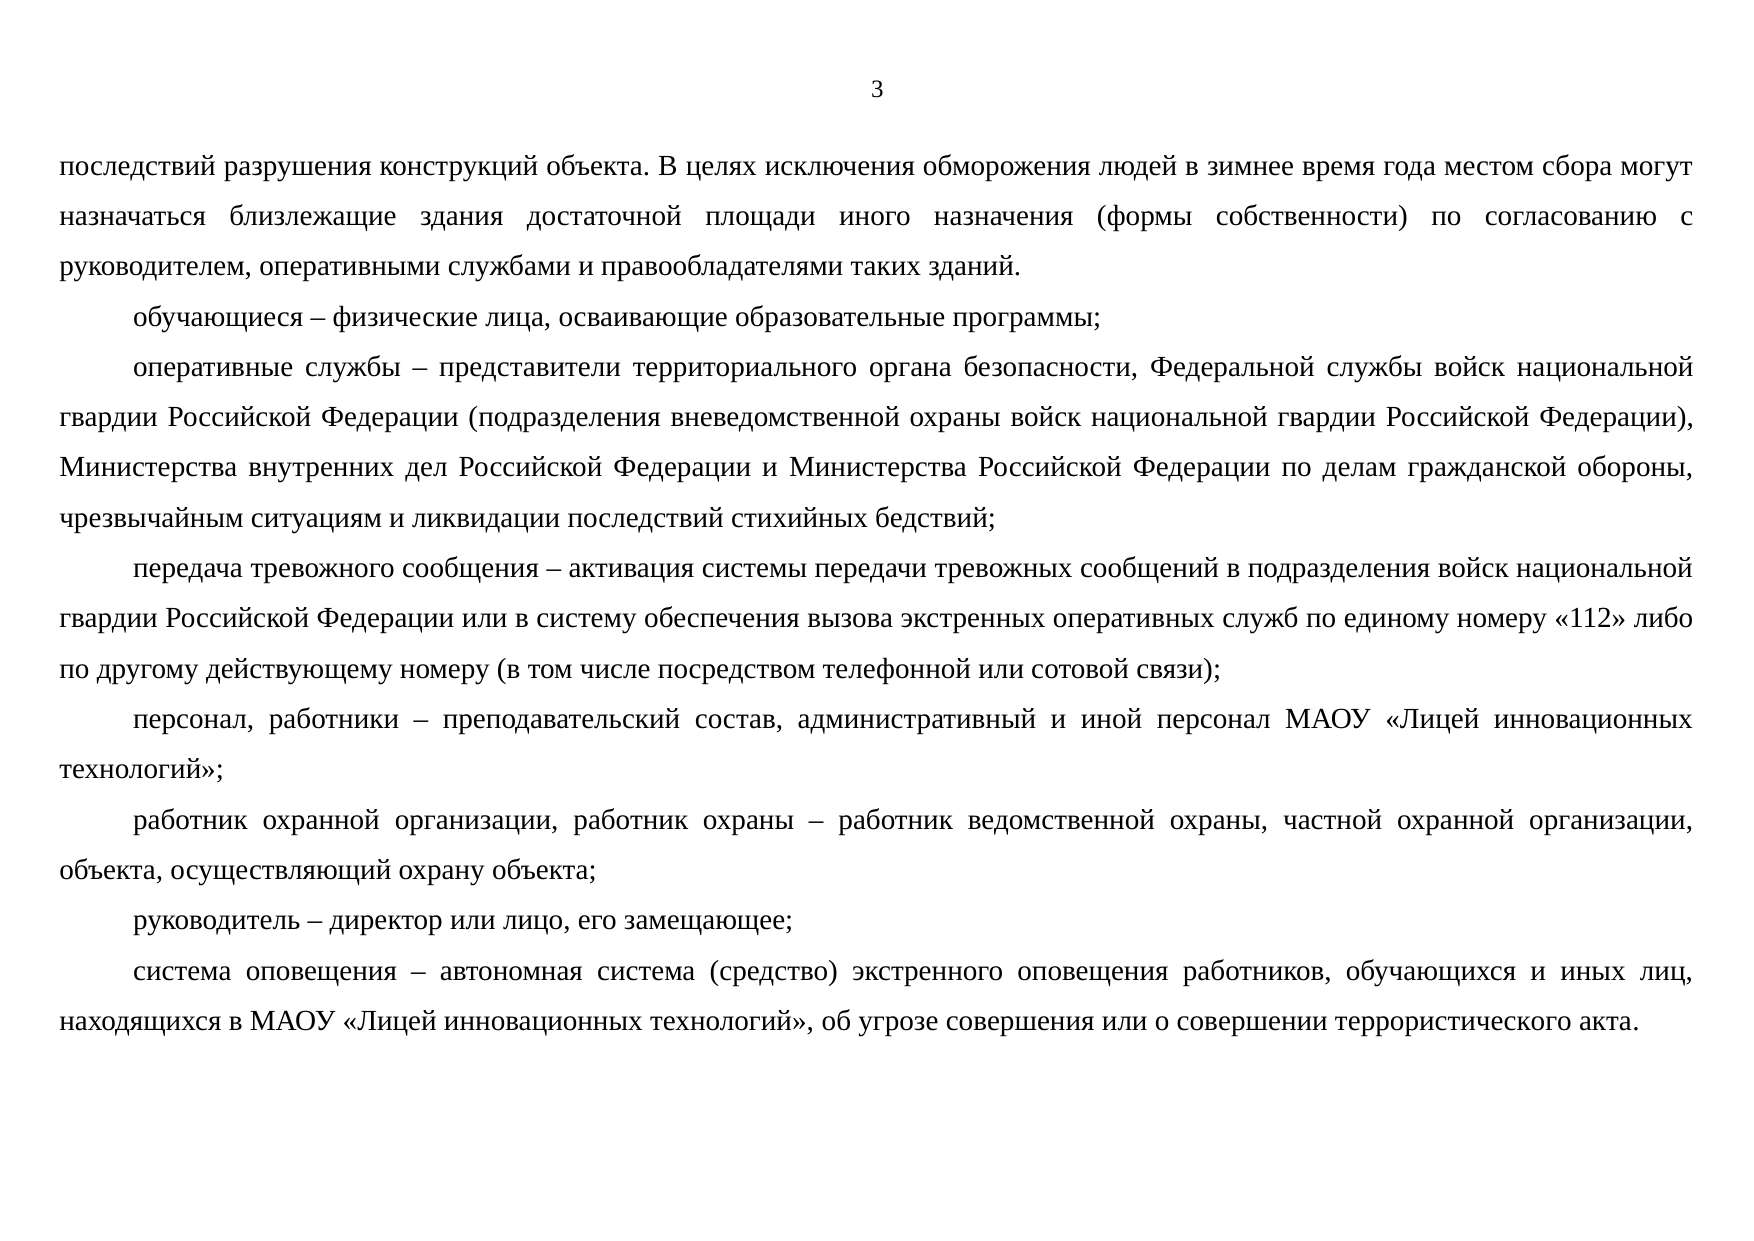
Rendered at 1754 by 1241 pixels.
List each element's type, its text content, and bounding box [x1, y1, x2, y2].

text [59, 148, 1695, 282]
text передача тревожного сообщения – активация системы передачи тревожных сообщений в подразделения войск национальной гвардии Российской Федерации или в систему обеспечения вызова экстренных оперативных служб по единому номеру «112» либо по другому действующему номеру (в том числе посредством телефонной или сотовой связи); [59, 550, 1695, 684]
text оперативные службы – представители территориального органа безопасности, Федеральной службы войск национальной гвардии Российской Федерации (подразделения вневедомственной охраны войск национальной гвардии Российской Федерации), Министерства внутренних дел Российской Федерации и Министерства Российской Федерации по делам гражданской обороны, чрезвычайным ситуациям и ликвидации последствий стихийных бедствий; [59, 349, 1695, 533]
text работник охранной организации, работник охраны – работник ведомственной охраны, частной охранной организации, объекта, осуществляющий охрану объекта; [59, 802, 1695, 886]
text обучающиеся – физические лица, осваивающие образовательные программы; [59, 299, 1695, 332]
text руководитель – директор или лицо, его замещающее; [59, 902, 1695, 936]
text персонал, работники – преподавательский состав, административный и иной персонал МАОУ «Лицей инновационных технологий»; [59, 701, 1695, 785]
text система оповещения – автономная система (средство) экстренного оповещения работников, обучающихся и иных лиц, находящихся в МАОУ «Лицей инновационных технологий», об угрозе совершения или о совершении террористического акта. [59, 953, 1695, 1037]
